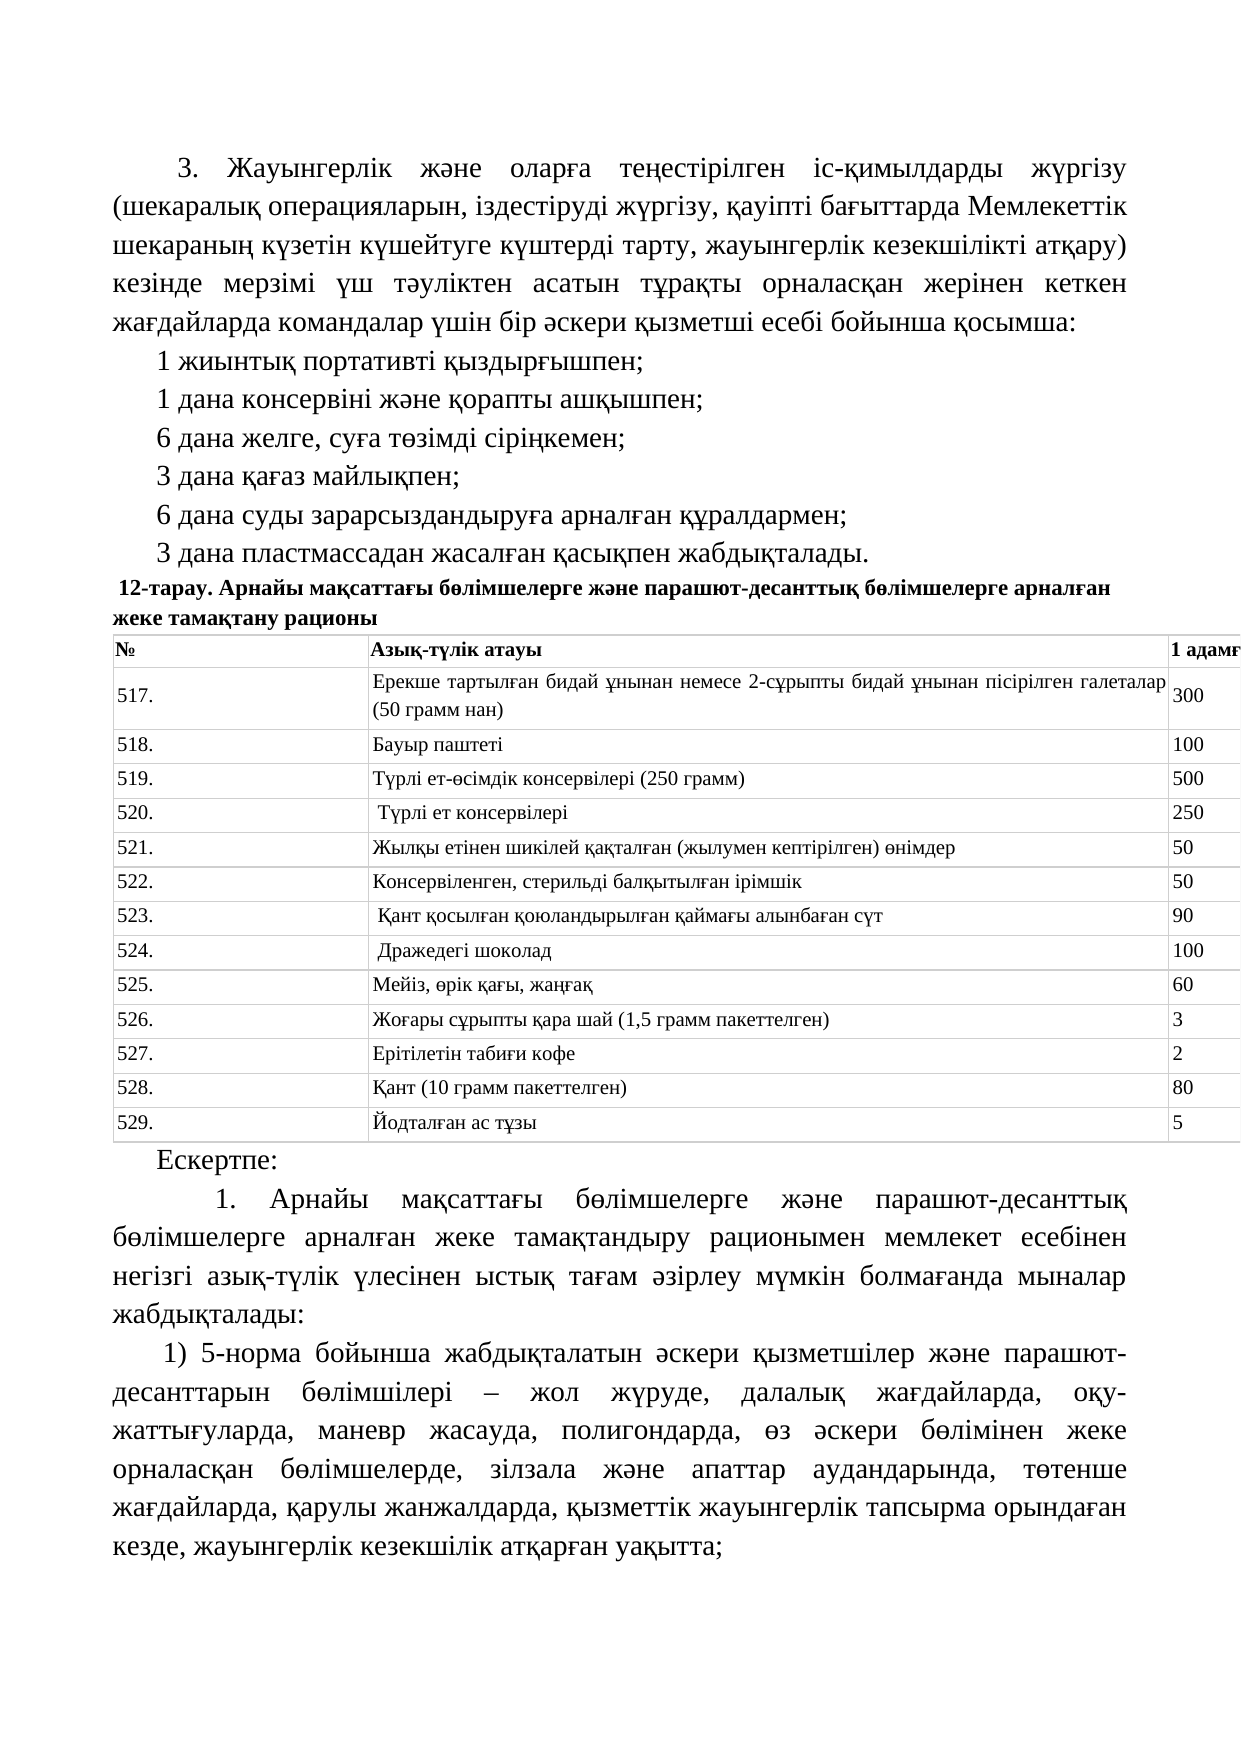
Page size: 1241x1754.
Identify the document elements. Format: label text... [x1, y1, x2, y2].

table_cell 523. [114, 902, 368, 935]
table_cell 526. [114, 1005, 368, 1038]
table_cell 527. [114, 1039, 368, 1072]
table_cell 80 [1169, 1074, 1240, 1107]
table_cell Жоғары сұрыпты қара шай (1,5 грамм пакеттелген) [369, 1005, 1168, 1038]
table_cell 524. [114, 936, 368, 969]
table_cell 90 [1169, 902, 1240, 935]
table_cell 50 [1169, 833, 1240, 866]
table_cell Түрлі ет консервілерi [369, 799, 1168, 832]
table_cell 518. [114, 730, 368, 763]
table_cell Түрлі ет-өсiмдiк консервілері (250 грамм) [369, 764, 1168, 797]
text 3. Жауынгерлiк және оларға теңестірілген іс-қимылдарды жүргізу (шекаралық операцияларын, iздестiруді жүргiзу, қауіпті бағыттарда Мемлекеттiк шекараның күзетiн күшейтуге күштердi тарту, жауынгерлiк кезекшілікті атқару) кезінде мерзімі үш тәулiктен асатын тұрақты орналасқан жерiнен кеткен жағдайларда командалар үшін бір әскери қызметші есебі бойынша қосымша: [112, 150, 1128, 338]
table_cell 519. [114, 764, 368, 797]
table_header 1 адамға грамм/күн [1169, 636, 1240, 667]
text 12-тарау. Арнайы мақсаттағы бөлімшелерге және парашют-десанттық бөлімшелерге арналған жеке тамақтану рационы [112, 574, 1128, 631]
table_cell 100 [1169, 730, 1240, 763]
table_cell 500 [1169, 764, 1240, 797]
table_cell 528. [114, 1074, 368, 1107]
text 1 жиынтық портативті қыздырғышпен; [112, 343, 1128, 376]
table_cell 60 [1169, 971, 1240, 1004]
table_cell Ерекше тартылған бидай ұнынан немесе 2-сұрыпты бидай ұнынан пiсiрiлген галеталар (50 грамм нан) [369, 668, 1168, 729]
table_header Азық-түлік атауы [369, 636, 1168, 667]
table_cell 3 [1169, 1005, 1240, 1038]
text 3 дана пластмассадан жасалған қасықпен жабдықталады. [112, 535, 1128, 569]
text Ескертпе: [112, 1142, 1128, 1176]
table_cell Қант (10 грамм пакеттелген) [369, 1074, 1168, 1107]
table_cell 517. [114, 668, 368, 729]
table_cell 100 [1169, 936, 1240, 969]
table_cell 5 [1169, 1108, 1240, 1141]
text 6 дана желге, суға төзімді сіріңкемен; [112, 420, 1128, 453]
table_cell Консервіленген, стерильді балқытылған ірімшік [369, 868, 1168, 901]
text 1) 5-норма бойынша жабдықталатын әскери қызметшілер және парашют-десанттарын бөлімшілері – жол жүруде, далалық жағдайларда, оқу-жаттығуларда, маневр жасауда, полигондарда, өз әскери бөлімінен жеке орналасқан бөлімшелерде, зілзала және апаттар аудандарында, төтенше жағдайларда, қарулы жанжалдарда, қызметтік жауынгерлік тапсырма орындаған кезде, жауынгерлік кезекшілік атқарған уақытта; [112, 1335, 1128, 1561]
table_cell 250 [1169, 799, 1240, 832]
table_cell Йодталған ас тұзы [369, 1108, 1168, 1141]
table_cell 525. [114, 971, 368, 1004]
table_cell Қант қосылған қоюландырылған қаймағы алынбаған сүт [369, 902, 1168, 935]
table_cell Бауыр паштеті [369, 730, 1168, 763]
table_cell Жылқы етінен шикілей қақталған (жылумен кептірілген) өнімдер [369, 833, 1168, 866]
table_cell Ерітілетін табиғи кофе [369, 1039, 1168, 1072]
text 3 дана қағаз майлықпен; [112, 458, 1128, 492]
table_cell Мейіз, өрік қағы, жаңғақ [369, 971, 1168, 1004]
table_cell 520. [114, 799, 368, 832]
table_cell Дражедегі шоколад [369, 936, 1168, 969]
table_cell 521. [114, 833, 368, 866]
table_cell 522. [114, 868, 368, 901]
table_cell 300 [1169, 668, 1240, 729]
text 1. Арнайы мақсаттағы бөлімшелерге және парашют-десанттық бөлімшелерге арналған жеке тамақтандыру рационымен мемлекет есебінен негiзгi азық-түлік үлесінен ыстық тағам әзiрлеу мүмкiн болмағанда мыналар жабдықталады: [112, 1181, 1128, 1330]
table_cell 529. [114, 1108, 368, 1141]
table_cell 50 [1169, 868, 1240, 901]
table_cell 2 [1169, 1039, 1240, 1072]
table_header № [114, 636, 368, 667]
text 6 дана суды зарарсыздандыруға арналған құралдармен; [112, 497, 1128, 530]
text 1 дана консервіні және қорапты ашқышпен; [112, 381, 1128, 415]
